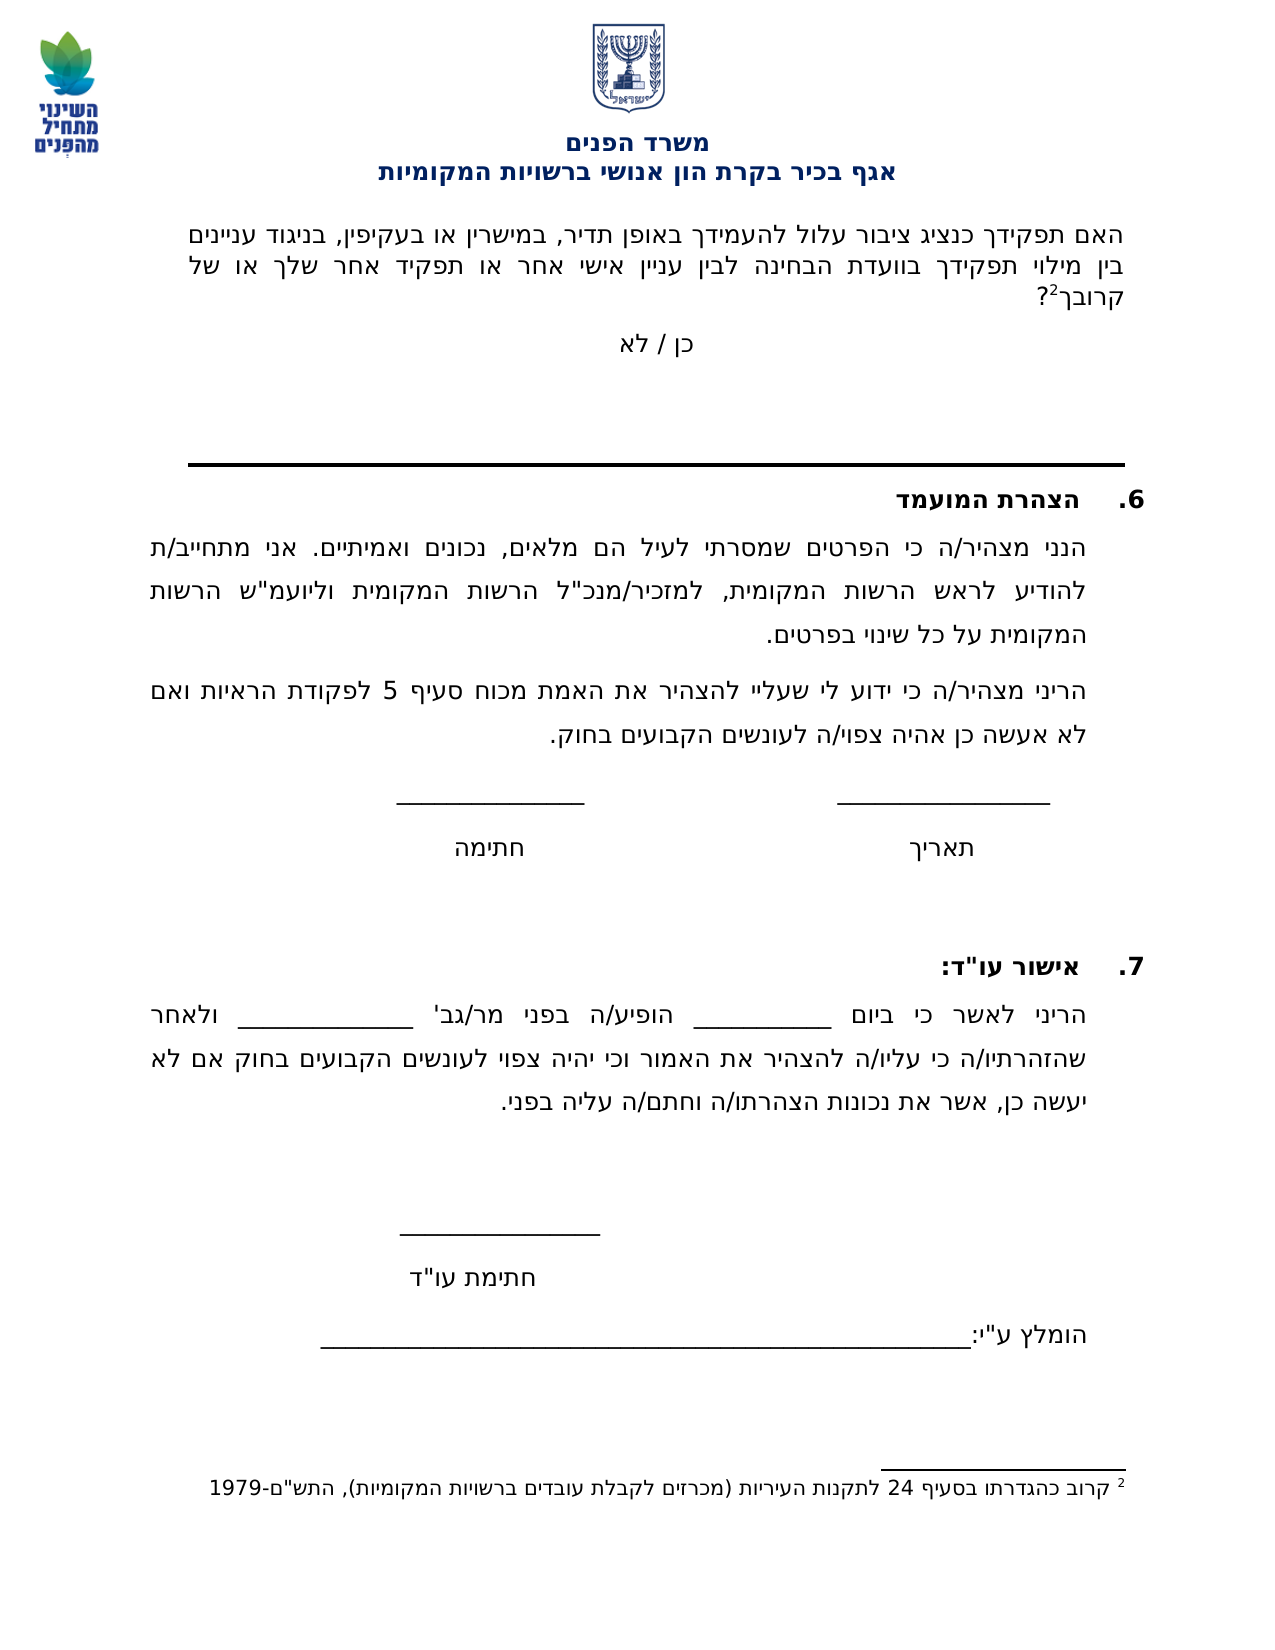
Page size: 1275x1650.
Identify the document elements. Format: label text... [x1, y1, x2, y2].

text ________________ [150, 1207, 1087, 1237]
text _________________ _______________ [150, 777, 1087, 806]
list אישור עו"ד: [150, 953, 1118, 982]
text הנני מצהיר/ה כי הפרטים שמסרתי לעיל הם מלאים, נכונים ואמיתיים. אני מתחייב/ת להודיע לראש הרשות המקומית, למזכיר/מנכ"ל הרשות המקומית וליועמ"ש הרשות המקומית על כל שינוי בפרטים. [150, 533, 1087, 649]
text האם תפקידך כנציג ציבור עלול להעמידך באופן תדיר, במישרין או בעקיפין, בניגוד עניינים בין מילוי תפקידך בוועדת הבחינה לבין עניין אישי אחר או תפקיד אחר שלך או של קרובך? [187, 220, 1125, 311]
text תאריך חתימה [150, 833, 1087, 862]
text חתימת עו"ד [150, 1264, 1087, 1293]
text הריני לאשר כי ביום ___________ הופיע/ה בפני מר/גב' ______________ ולאחר שהזהרתיו/ה כי עליו/ה להצהיר את האמור וכי יהיה צפוי לעונשים הקבועים בחוק אם לא יעשה כן, אשר את נכונות הצהרתו/ה וחתם/ה עליה בפני. [150, 1000, 1087, 1117]
picture [581, 21, 680, 119]
text כן / לא [187, 329, 1125, 358]
list הצהרת המועמד [150, 485, 1118, 514]
text הריני מצהיר/ה כי ידוע לי שעליי להצהיר את האמת מכוח סעיף 5 לפקודת הראיות ואם לא אעשה כן אהיה צפוי/ה לעונשים הקבועים בחוק. [150, 677, 1087, 749]
text הומלץ ע"י:____________________________________________________ [150, 1320, 1087, 1349]
picture [31, 30, 100, 156]
